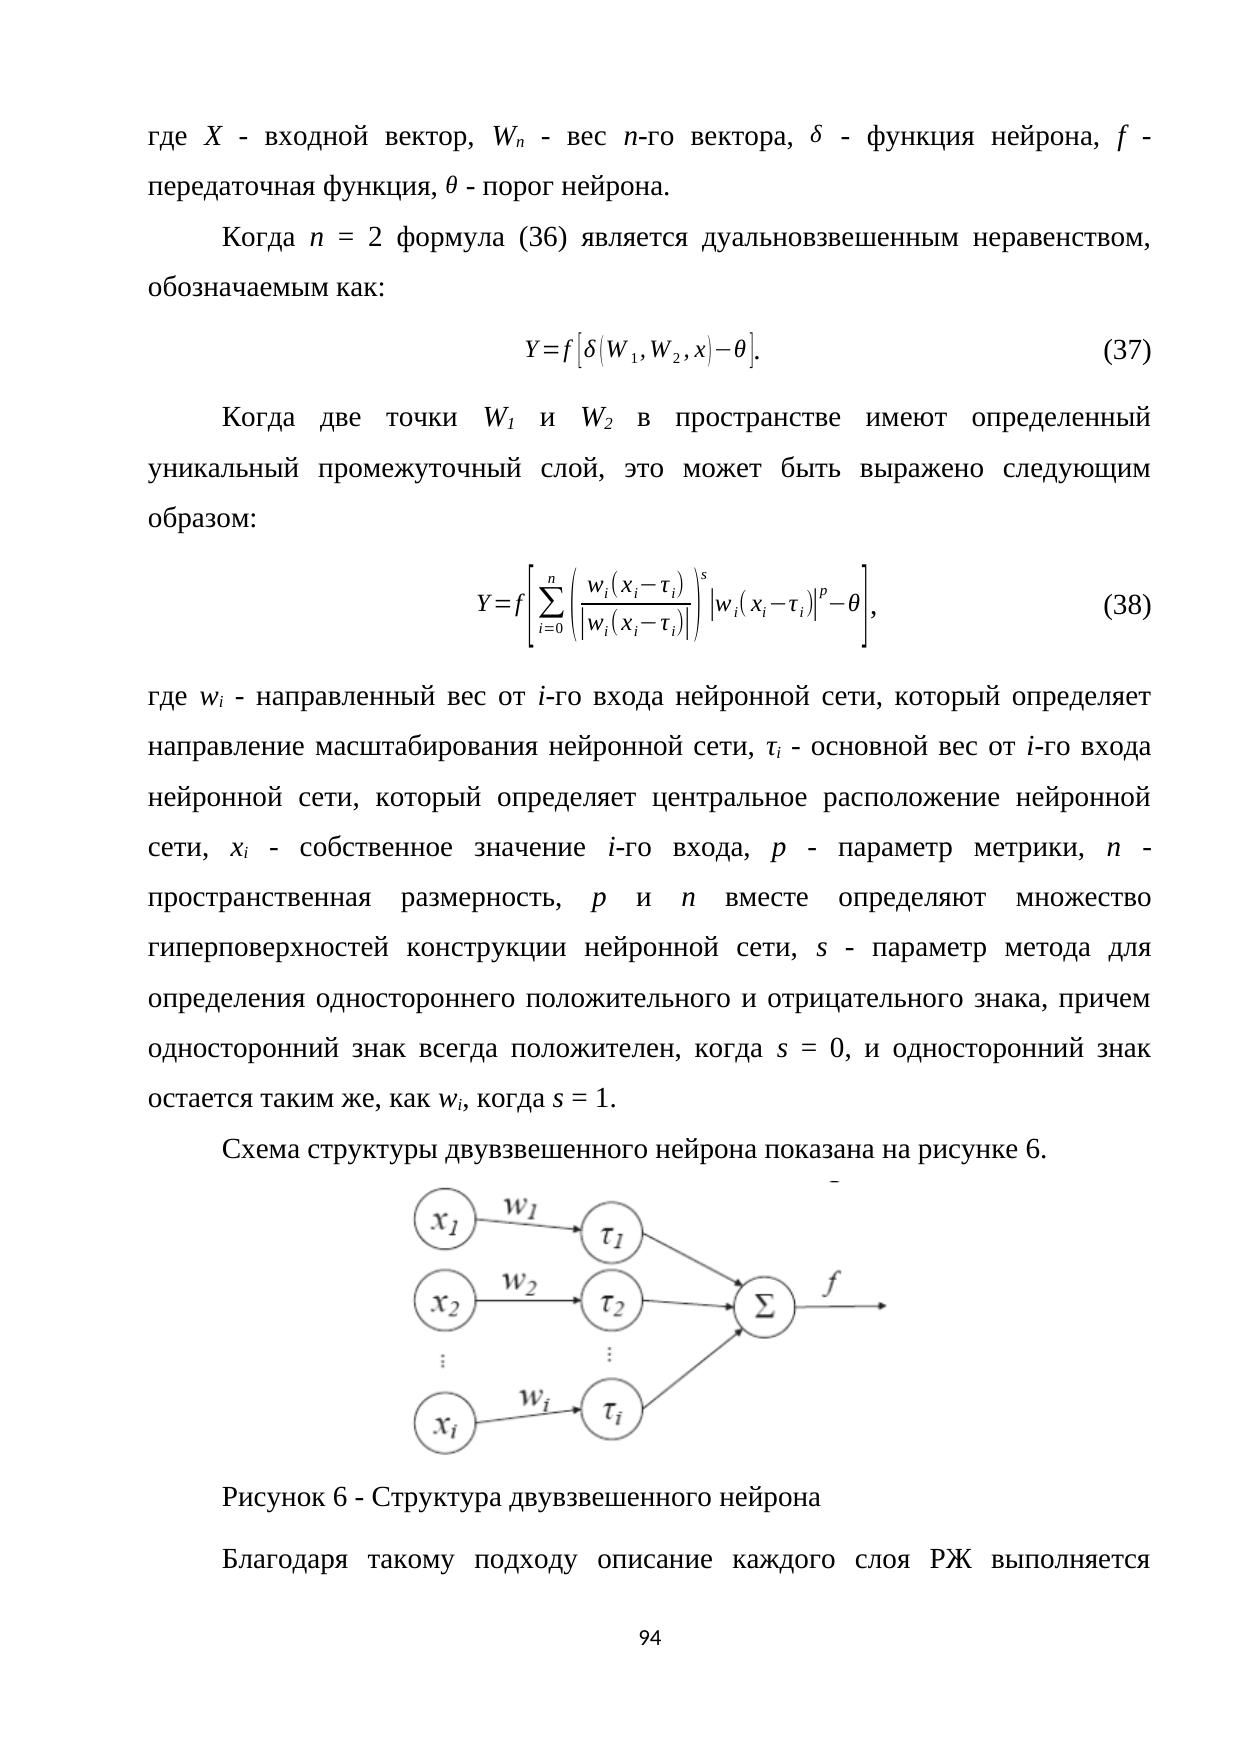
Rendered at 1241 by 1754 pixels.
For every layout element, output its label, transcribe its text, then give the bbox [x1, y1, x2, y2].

text где X - входной вектор, Wn - вес n-го вектора, - функция нейрона, f - передаточная функция, - порог нейрона. [148, 118, 1152, 202]
text , (38) [148, 563, 1152, 649]
text Когда две точки W1 и W2 в пространстве имеют определенный уникальный промежуточный слой, это может быть выражено следующим образом: [148, 399, 1152, 533]
text Когда n = 2 формула (36) является дуальновзвешенным неравенством, обозначаемым как: [148, 219, 1152, 303]
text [148, 1542, 1152, 1575]
text . (37) [148, 332, 1152, 370]
text Схема структуры двувзвешенного нейрона показана на рисунке 6. [148, 1131, 1152, 1164]
text Рисунок 6 - Структура двувзвешенного нейрона [148, 1479, 1152, 1512]
text где wi - направленный вес от i-го входа нейронной сети, который определяет направление масштабирования нейронной сети, τi - основной вес от i-го входа нейронной сети, который определяет центральное расположение нейронной сети, xi - собственное значение i-го входа, p - параметр метрики, n - пространственная размерность, p и n вместе определяют множество гиперповерхностей конструкции нейронной сети, s - параметр метода для определения одностороннего положительного и отрицательного знака, причем односторонний знак всегда положителен, когда s = 0, и односторонний знак остается таким же, как wi, когда s = 1. [148, 678, 1152, 1114]
